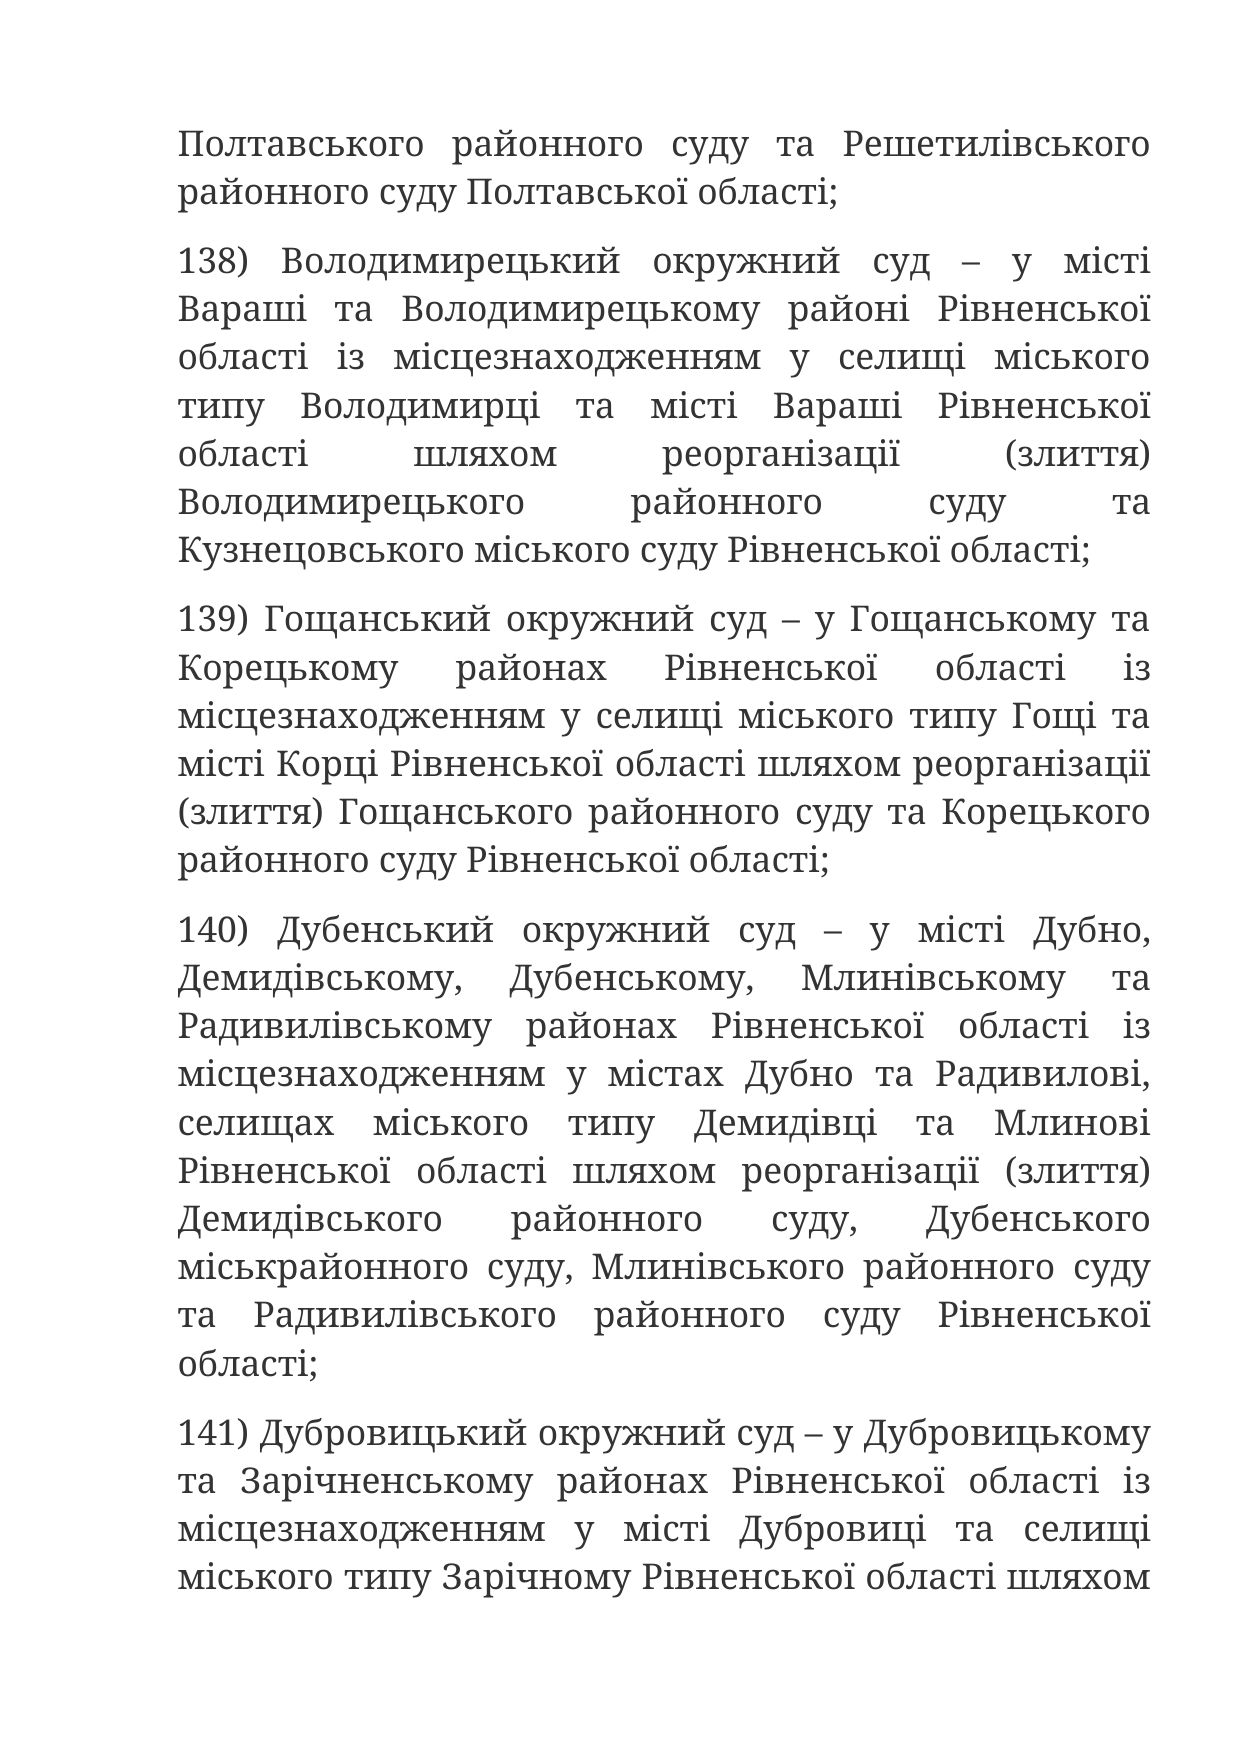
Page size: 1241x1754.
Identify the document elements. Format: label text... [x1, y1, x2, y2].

text 139) Гощанський окружний суд – у Гощанському та Корецькому районах Рівненської області із місцезнаходженням у селищі міського типу Гощі та місті Корці Рівненської області шляхом реорганізації (злиття) Гощанського районного суду та Корецького районного суду Рівненської області; [177, 594, 1152, 883]
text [177, 1407, 1152, 1600]
text 138) Володимирецький окружний суд – у місті Вараші та Володимирецькому районі Рівненської області із місцезнаходженням у селищі міського типу Володимирці та місті Вараші Рівненської області шляхом реорганізації (злиття) Володимирецького районного суду та Кузнецовського міського суду Рівненської області; [177, 235, 1152, 573]
text 140) Дубенський окружний суд – у місті Дубно, Демидівському, Дубенському, Млинівському та Радивилівському районах Рівненської області із місцезнаходженням у містах Дубно та Радивилові, селищах міського типу Демидівці та Млинові Рівненської області шляхом реорганізації (злиття) Демидівського районного суду, Дубенського міськрайонного суду, Млинівського районного суду та Радивилівського районного суду Рівненської області; [177, 904, 1152, 1386]
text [177, 118, 1152, 214]
